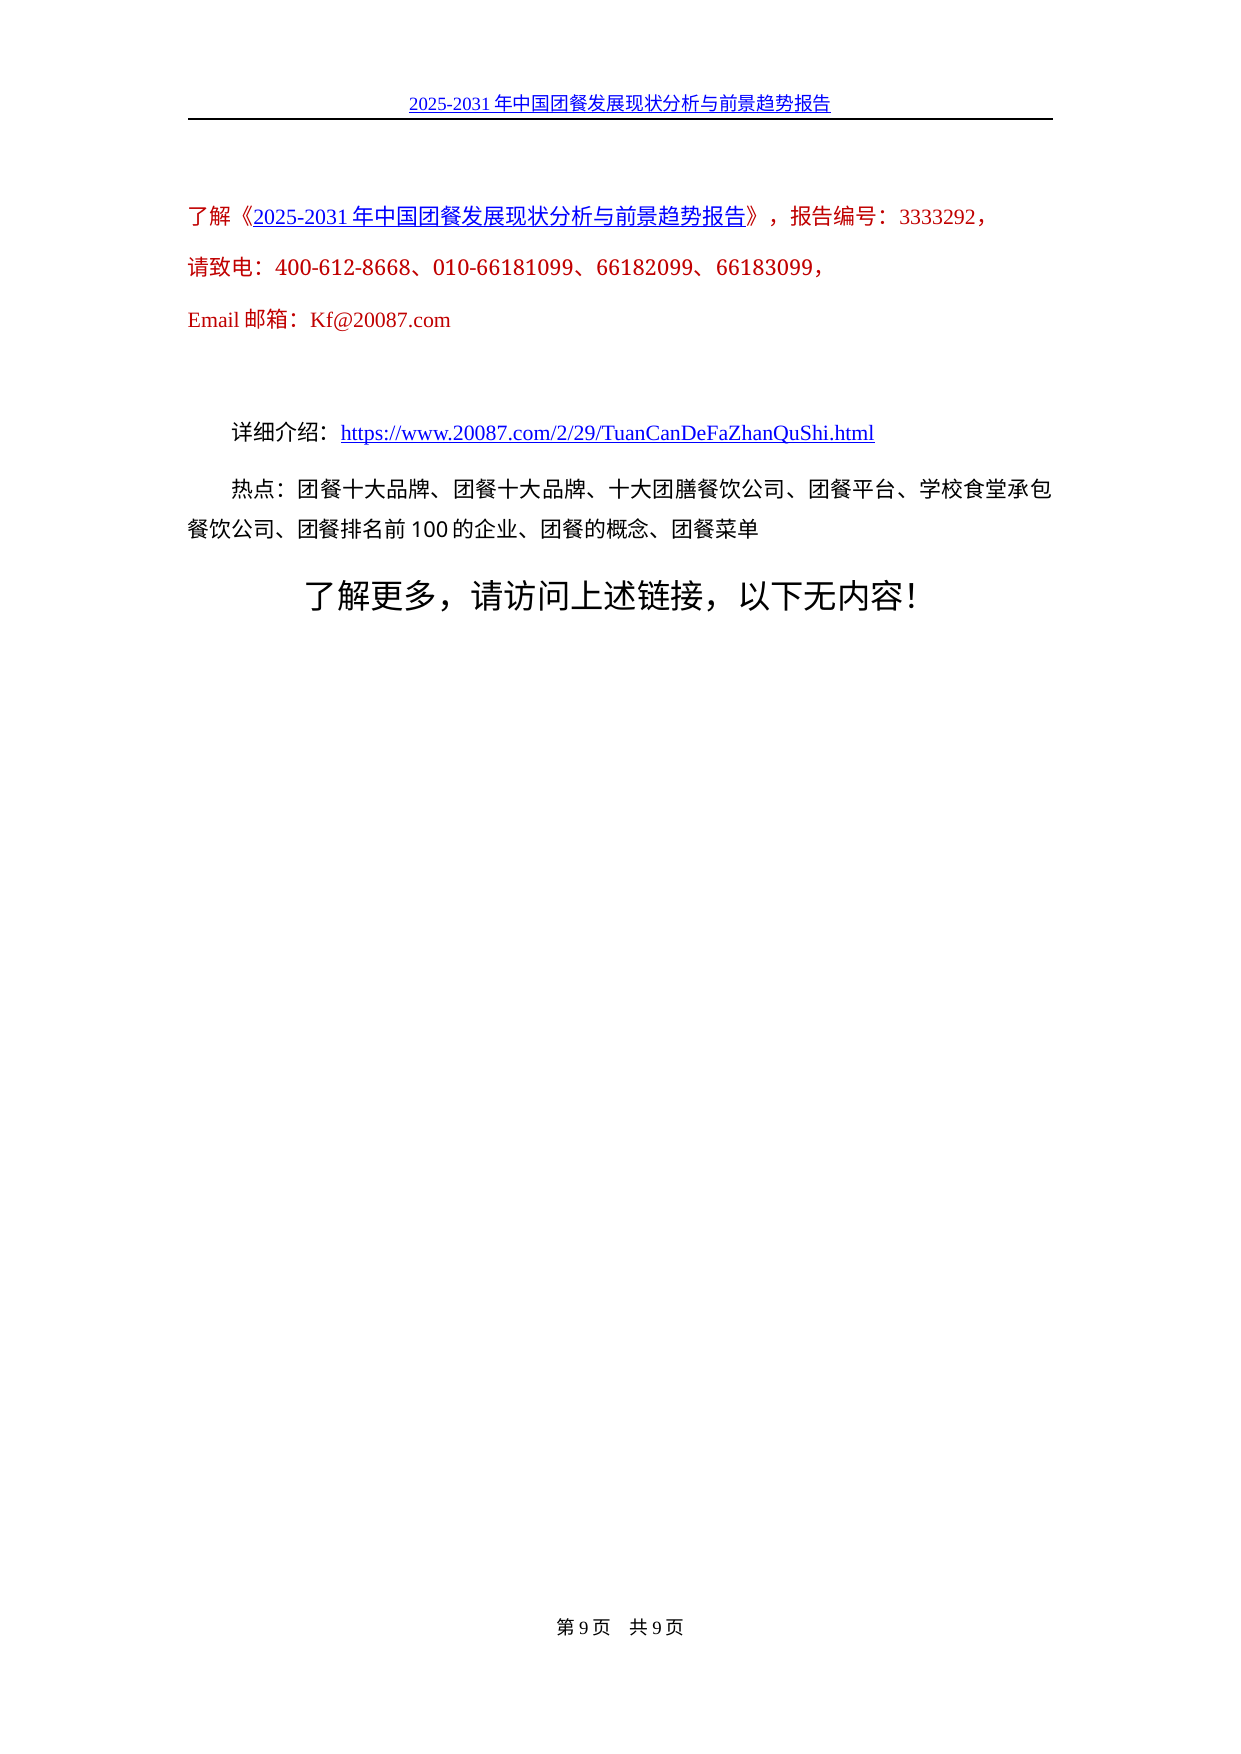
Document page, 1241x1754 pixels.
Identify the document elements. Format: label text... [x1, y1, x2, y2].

text 了解《2025-2031年中国团餐发展现状分析与前景趋势报告》，报告编号：3333292， [187, 198, 1053, 231]
text 请致电：400-612-8668、010-66181099、66182099、66183099， [187, 250, 1053, 283]
text 详细介绍：https://www.20087.com/2/29/TuanCanDeFaZhanQuShi.html [187, 414, 1053, 447]
title 了解更多，请访问上述链接，以下无内容！ [187, 562, 1053, 627]
text Email邮箱：Kf@20087.com [187, 302, 1053, 334]
text 热点：团餐十大品牌、团餐十大品牌、十大团膳餐饮公司、团餐平台、学校食堂承包餐饮公司、团餐排名前100的企业、团餐的概念、团餐菜单 [187, 471, 1053, 544]
